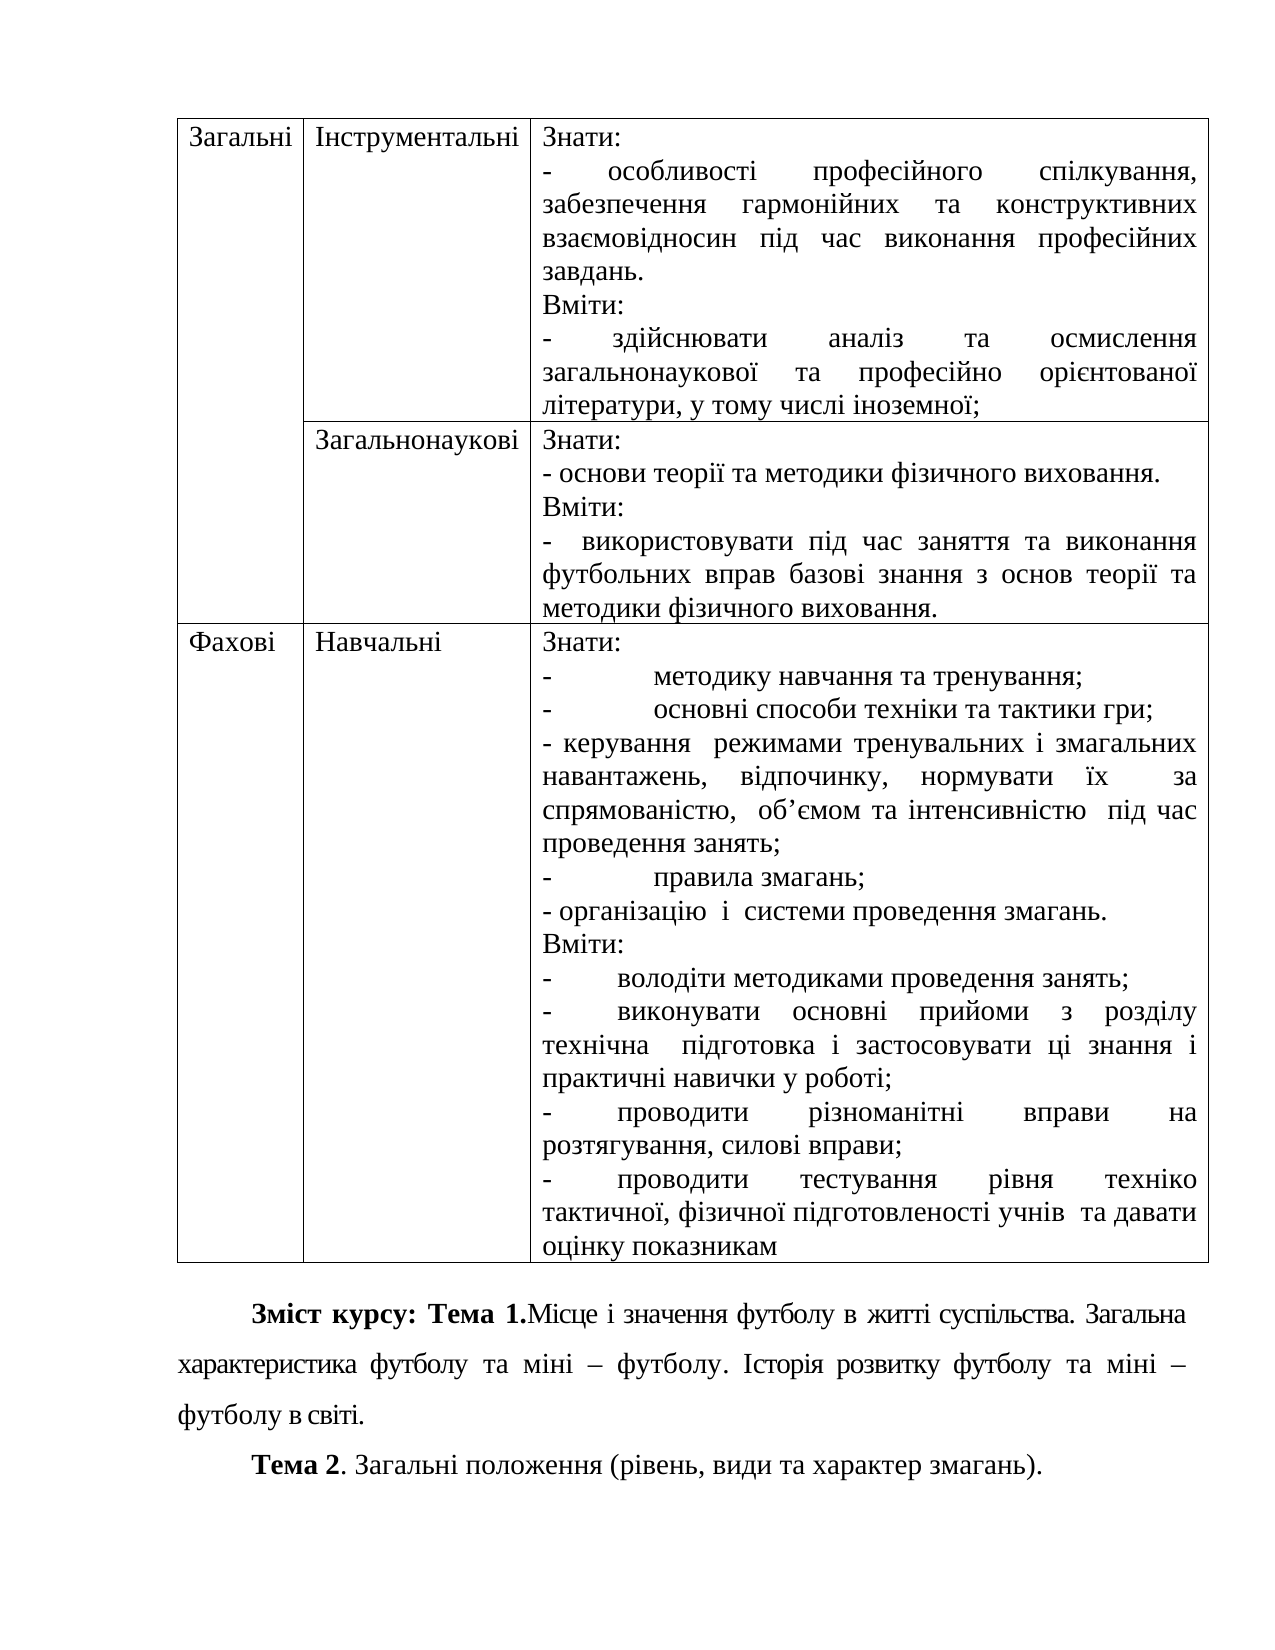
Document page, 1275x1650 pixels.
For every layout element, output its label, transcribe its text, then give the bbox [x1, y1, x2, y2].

table_cell Навчальні [304, 624, 530, 1262]
table_header Знати: - особливості професійного спілкування, забезпечення гармонійних та конструктивних взаємовідносин під час виконання професійних завдань. Вміти: - здійснювати аналіз та осмислення загальнонаукової та професійно орієнтованої літератури, у тому числі іноземної; [531, 119, 1208, 421]
text Зміст курсу: Тема 1.Місце і значення футболу в житті суспільства. Загальна характеристика футболу та міні – футболу. Історія розвитку футболу та міні – футболу в світі. [177, 1296, 1186, 1430]
text Тема 2. Загальні положення (рівень, види та характер змагань). [177, 1447, 1186, 1481]
table_cell Знати: - основи теорії та методики фізичного виховання. Вміти: - використовувати під час заняття та виконання футбольних вправ базові знання з основ теорії та методики фізичного виховання. [531, 422, 1208, 623]
table_header Загальні [178, 119, 303, 623]
table_cell Знати: методику навчання та тренування; основні способи техніки та тактики гри; - керування режимами тренувальних і змагальних навантажень, відпочинку, нормувати їх за спрямованістю, об’ємом та інтенсивністю під час проведення занять; правила змагань; - організацію і системи проведення змагань. Вміти: володіти методиками проведення занять; виконувати основні прийоми з розділу технічна підготовка і застосовувати ці знання і практичні навички у роботі; проводити різноманітні вправи на розтягування, силові вправи; проводити тестування рівня техніко тактичної, фізичної підготовленості учнів та давати оцінку показникам [531, 624, 1208, 1262]
table_cell Загальнонаукові [304, 422, 530, 623]
table_header Інструментальні [304, 119, 530, 421]
table_cell Фахові [178, 624, 303, 1262]
